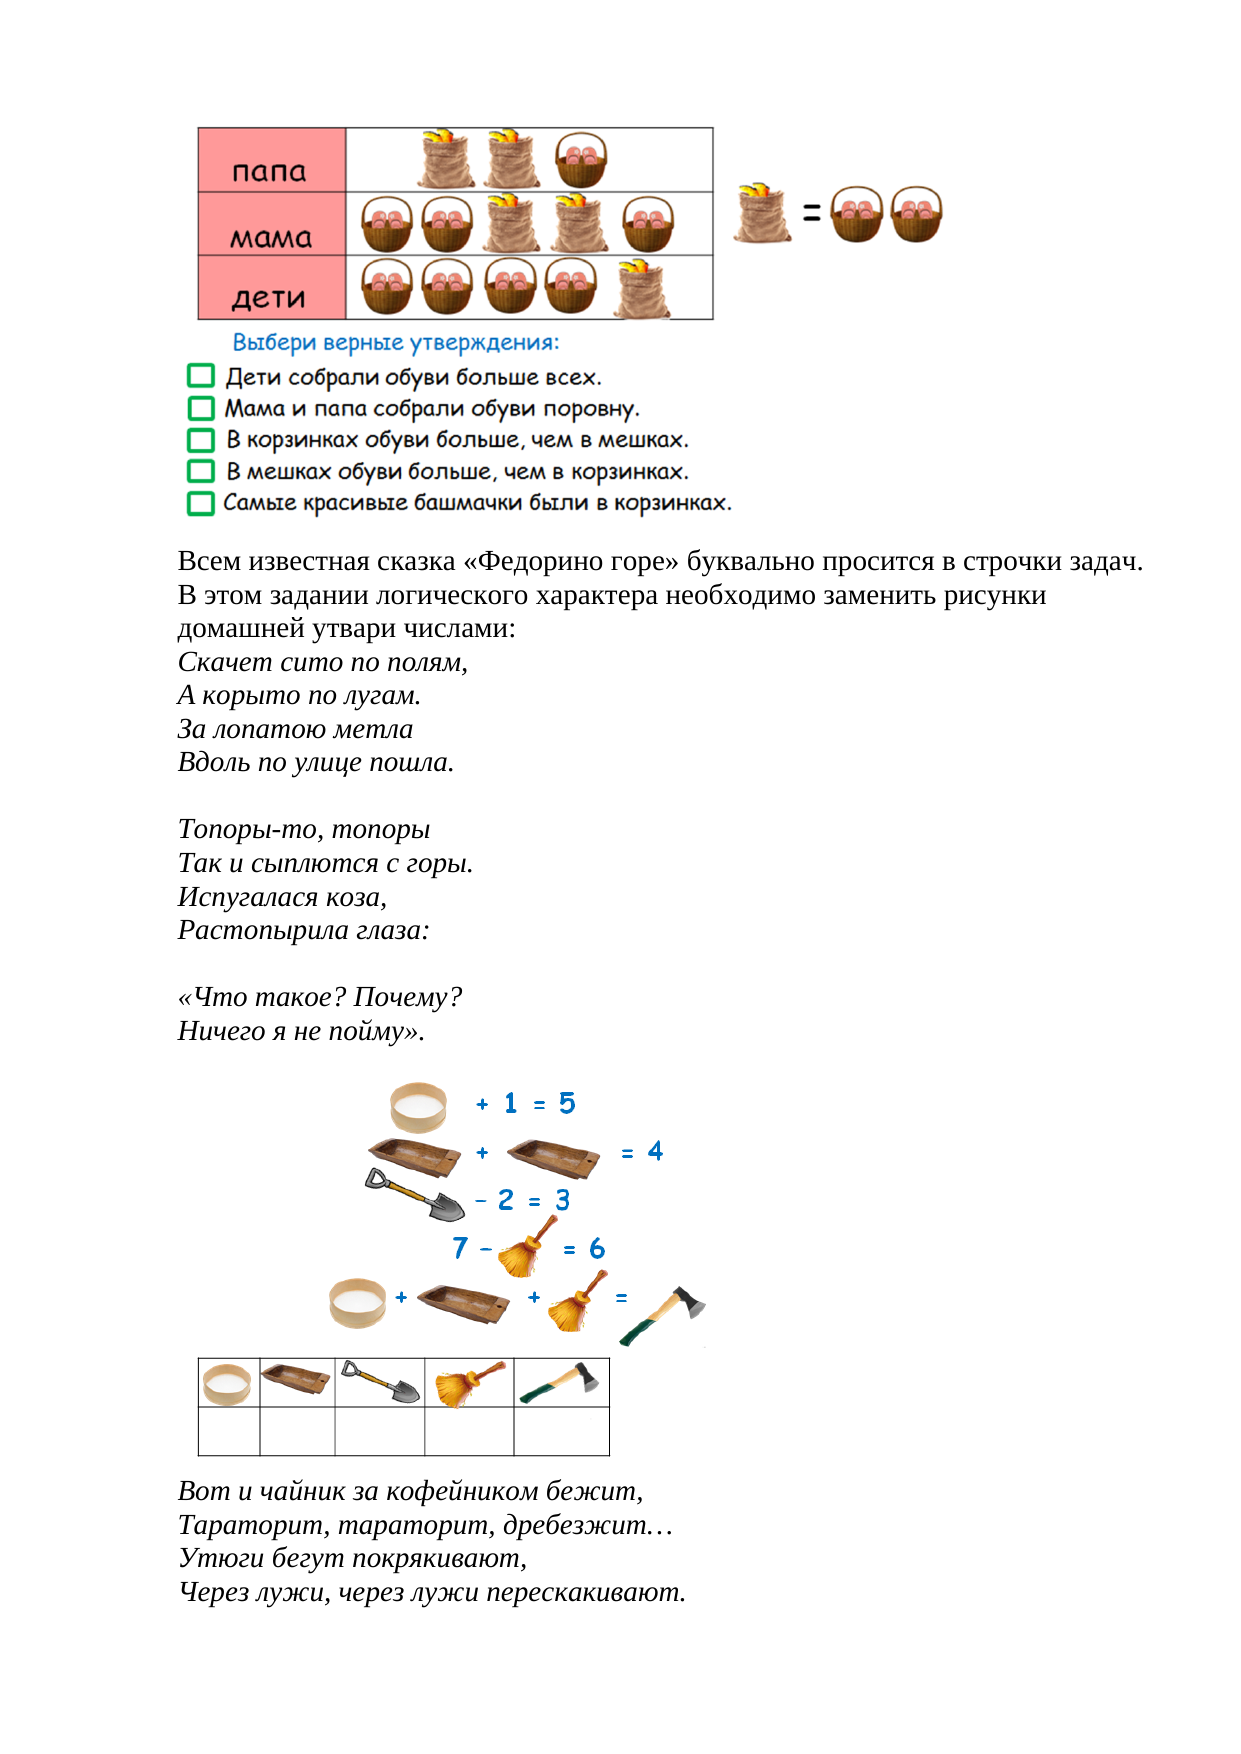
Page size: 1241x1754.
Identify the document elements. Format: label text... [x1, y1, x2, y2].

picture [177, 118, 952, 544]
text Утюги бегут покрякивают, [177, 1540, 1152, 1574]
text Всем известная сказка «Федорино горе» буквально просится в строчки задач. В этом задании логического характера необходимо заменить рисунки домашней утвари числами: [177, 543, 1152, 644]
text Ничего я не пойму». [177, 1013, 1152, 1046]
text За лопатою метла [177, 711, 1152, 744]
text Так и сыплются с горы. [177, 845, 1152, 879]
text Скачет сито по полям, [177, 644, 1152, 677]
text Тараторит, тараторит, дребезжит… [177, 1507, 1152, 1540]
picture [177, 1080, 858, 1474]
text Топоры-то, топоры [177, 812, 1152, 845]
text Растопырила глаза: [177, 912, 1152, 946]
text Вот и чайник за кофейником бежит, [177, 1473, 1152, 1507]
text А корыто по лугам. [177, 677, 1152, 711]
text Через лужи, через лужи перескакивают. [177, 1574, 1152, 1607]
text Вдоль по улице пошла. [177, 744, 1152, 778]
text Испугалася коза, [177, 879, 1152, 912]
text «Что такое? Почему? [177, 979, 1152, 1013]
